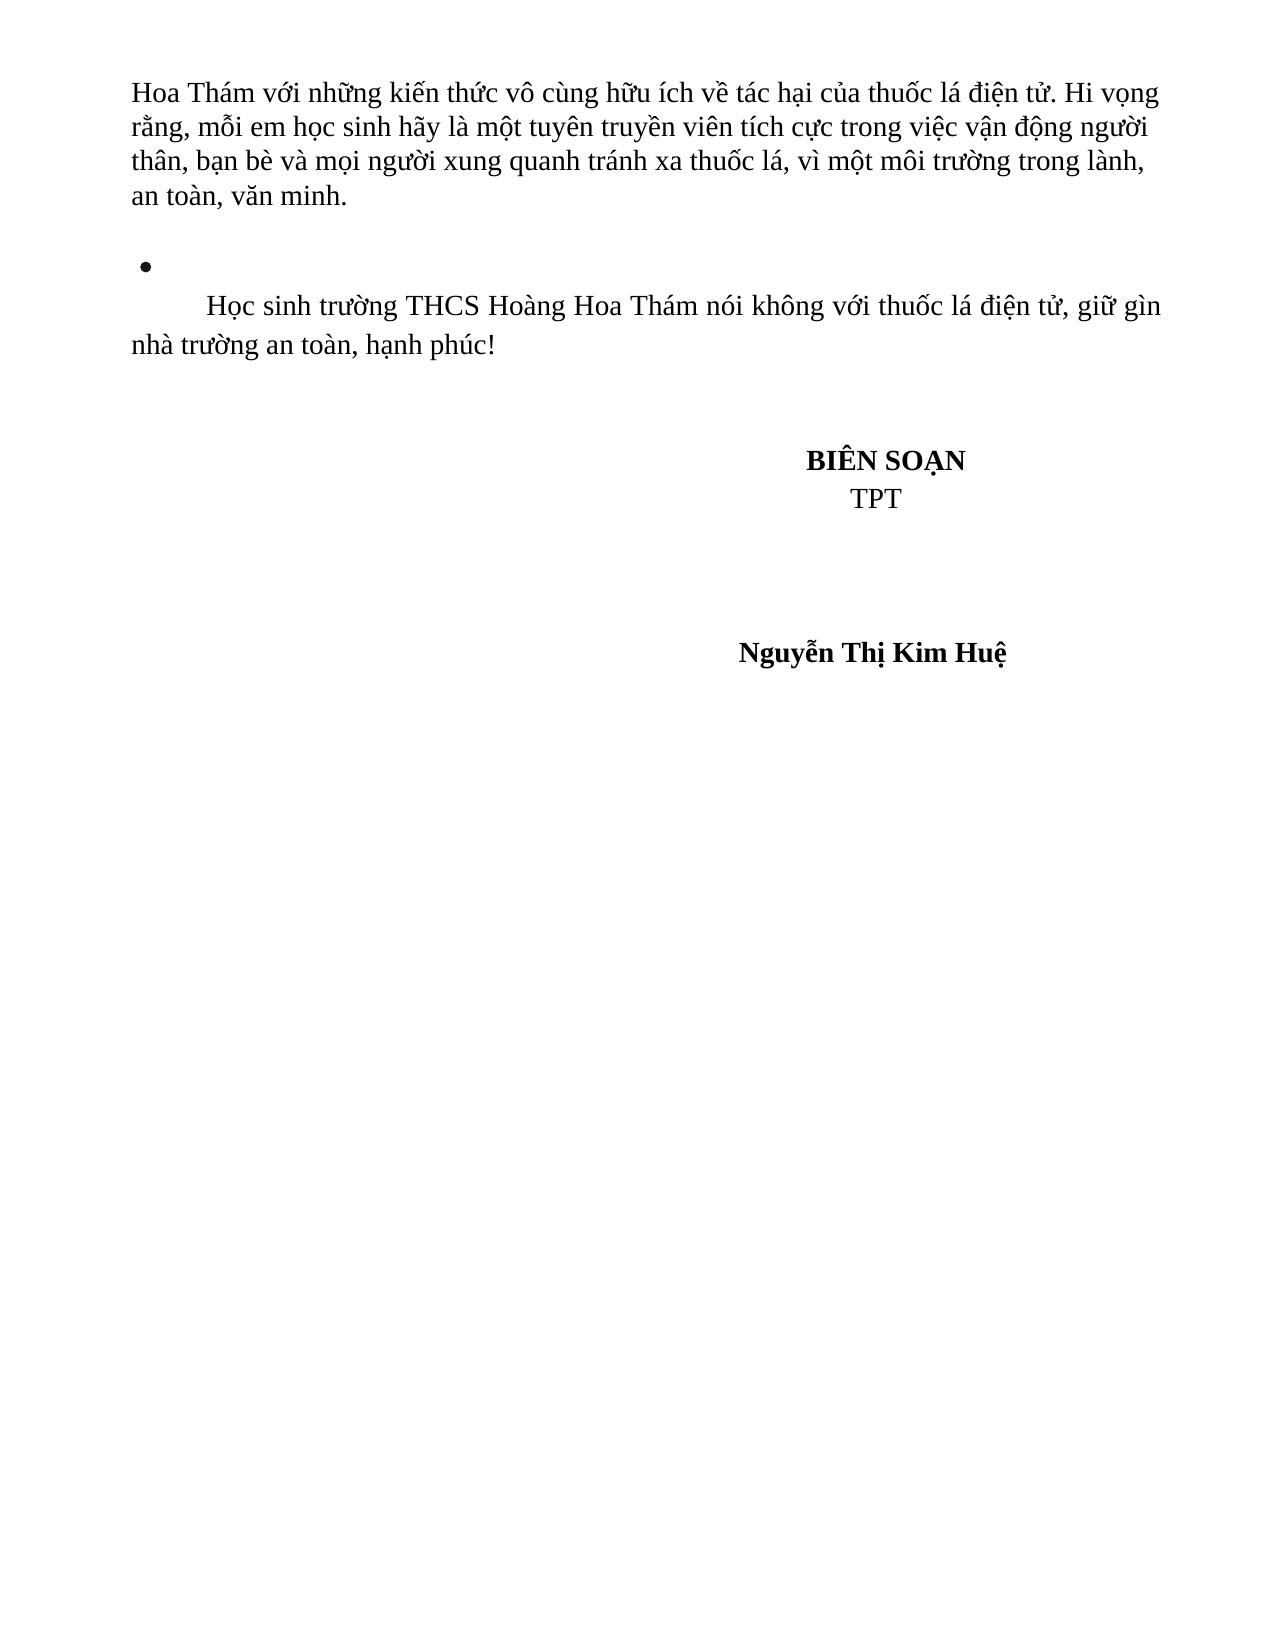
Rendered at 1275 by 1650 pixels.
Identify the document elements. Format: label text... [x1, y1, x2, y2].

text Học sinh trường THCS Hoàng Hoa Thám nói không với thuốc lá điện tử, giữ gìn nhà trường an toàn, hạnh phúc! [131, 288, 1162, 361]
text TPT [806, 481, 1162, 515]
text Nguyễn Thị Kim Huệ [731, 635, 1162, 669]
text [131, 74, 1162, 211]
text BIÊN SOẠN [131, 443, 1162, 476]
